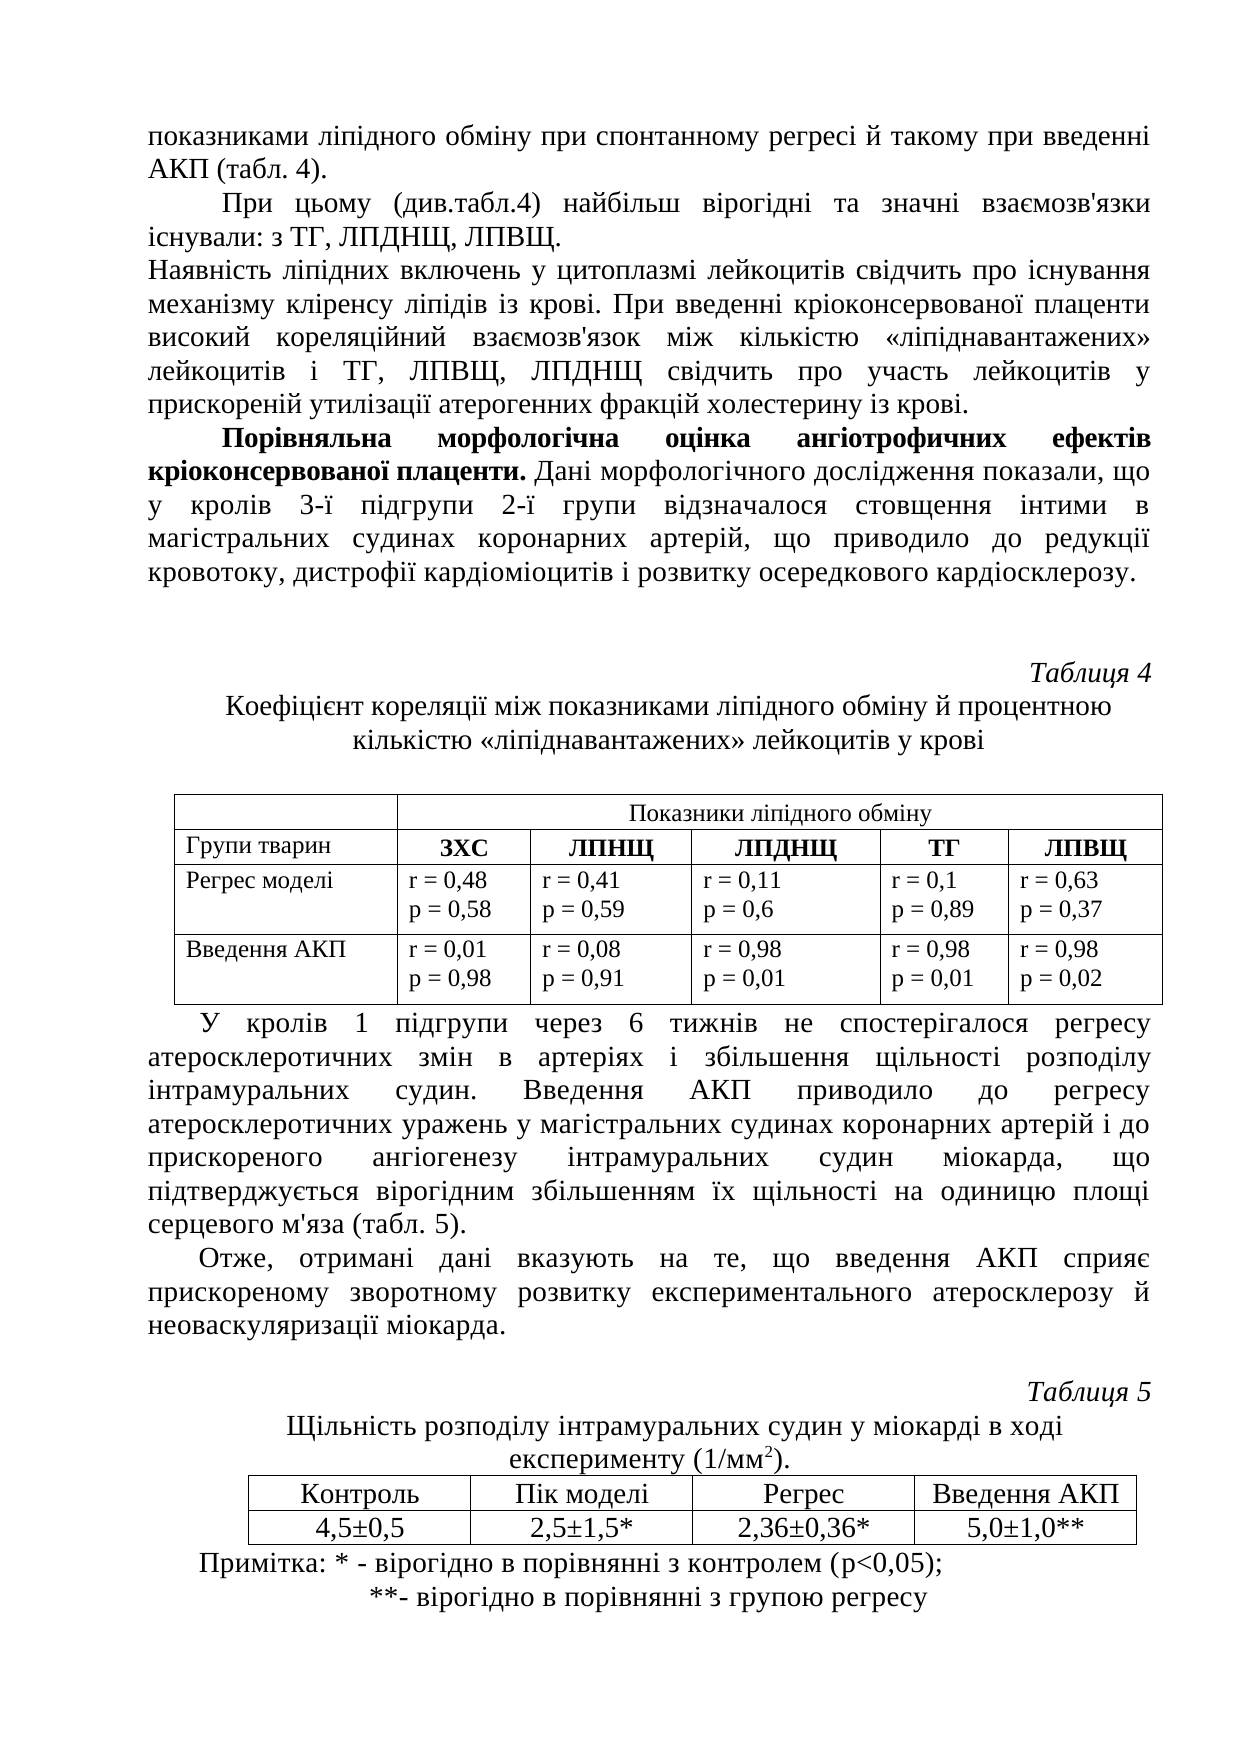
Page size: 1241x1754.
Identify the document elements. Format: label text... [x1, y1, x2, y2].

text У кролів 1 підгрупи через 6 тижнів не спостерігалося регресу атеросклеротичних змін в артеріях і збільшення щільності розподілу інтрамуральних судин. Введення АКП приводило до регресу атеросклеротичних уражень у магістральних судинах коронарних артерій і до прискореного ангіогенезу інтрамуральних судин міокарда, що підтверджується вірогідним збільшенням їх щільності на одиницю площі серцевого м'яза (табл. 5). [148, 1005, 1152, 1240]
table_header Контроль [249, 1476, 470, 1509]
table_cell r = 0,01 p = 0,98 [398, 935, 530, 1004]
table_cell r = 0,98 p = 0,01 [692, 935, 880, 1004]
table_cell r = 0,48 p = 0,58 [398, 865, 530, 933]
text Примітка: * - вірогідно в порівнянні з контролем (р<0,05); [148, 1545, 1152, 1579]
text Таблиця 5 [148, 1374, 1152, 1408]
text Наявність ліпідних включень у цитоплазмі лейкоцитів свідчить про існування механізму кліренсу ліпідів із крові. При введенні кріоконсервованої плаценти високий кореляційний взаємозв'язок між кількістю «ліпіднавантажених» лейкоцитів і ТГ, ЛПВЩ, ЛПДНЩ свідчить про участь лейкоцитів у прискореній утилізації атерогенних фракцій холестерину із крові. [148, 252, 1152, 420]
table_cell ЗХС [398, 830, 530, 864]
table_cell r = 0,1 p = 0,89 [881, 865, 1008, 933]
table_header Коефіцієнт кореляції між показниками ліпідного обміну й процентною кількістю «ліпіднавантажених» лейкоцитів у крові [174, 688, 1163, 794]
text Щільність розподілу інтрамуральних судин у міокарді в ході експерименту (1/мм2). [148, 1408, 1152, 1475]
table_cell 4,5±0,5 [249, 1511, 470, 1544]
text Порівняльна морфологічна оцінка ангіотрофичних ефектів кріоконсервованої плаценти. Дані морфологічного дослідження показали, що у кролів 3-ї підгрупи 2-ї групи відзначалося стовщення інтими в магістральних судинах коронарних артерій, що приводило до редукції кровотоку, дистрофії кардіоміоцитів і розвитку осередкового кардіосклерозу. [148, 420, 1152, 588]
table_cell ЛПДНЩ [692, 830, 880, 864]
table_cell 2,5±1,5* [471, 1511, 692, 1544]
table_cell r = 0,11 p = 0,6 [692, 865, 880, 933]
table_header Введення АКП [915, 1476, 1136, 1509]
table_cell r = 0,63 p = 0,37 [1009, 865, 1162, 933]
table_cell Введення АКП [175, 935, 397, 1004]
text **- вірогідно в порівнянні з групою регресу [295, 1579, 1152, 1612]
table_header Пік моделі [471, 1476, 692, 1509]
table_cell r = 0,98 p = 0,02 [1009, 935, 1162, 1004]
table_cell ЛПНЩ [531, 830, 691, 864]
table_cell Групи тварин [175, 830, 397, 864]
table_cell 2,36±0,36* [693, 1511, 914, 1544]
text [148, 118, 1152, 185]
text Таблиця 4 [148, 655, 1152, 688]
table_cell r = 0,08 p = 0,91 [531, 935, 691, 1004]
table_cell [175, 795, 397, 829]
text Отже, отримані дані вказують на те, що введення АКП сприяє прискореному зворотному розвитку експериментального атеросклерозу й неоваскуляризації міокарда. [148, 1240, 1152, 1341]
table_cell 5,0±1,0** [915, 1511, 1136, 1544]
table_cell ТГ [881, 830, 1008, 864]
table_cell r = 0,41 p = 0,59 [531, 865, 691, 933]
table_cell r = 0,98 p = 0,01 [881, 935, 1008, 1004]
text При цьому (див.табл.4) найбільш вірогідні та значні взаємозв'язки існували: з ТГ, ЛПДНЩ, ЛПВЩ. [148, 185, 1152, 252]
table_cell Показники ліпідного обміну [398, 795, 1162, 829]
table_cell Регрес моделі [175, 865, 397, 933]
table_header Регрес [693, 1476, 914, 1509]
table_cell ЛПВЩ [1009, 830, 1162, 864]
